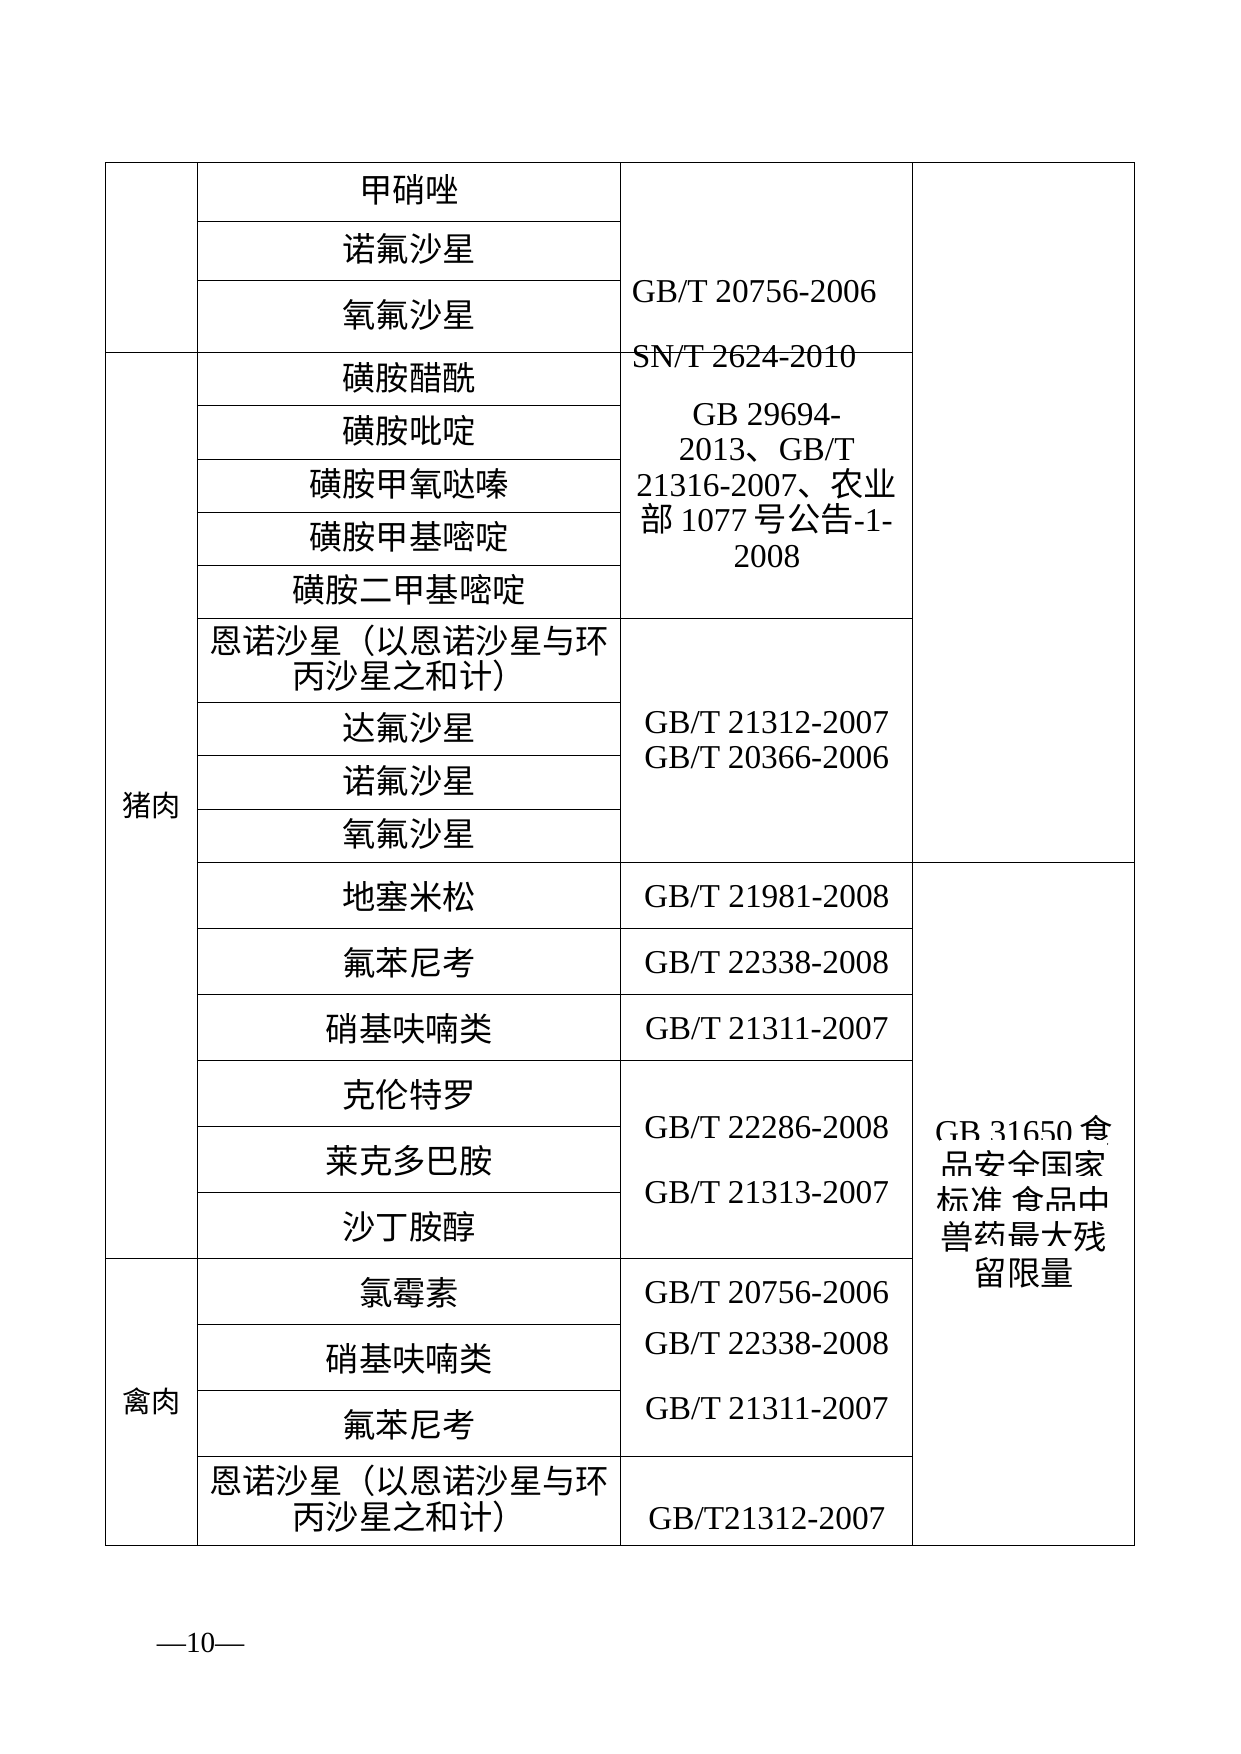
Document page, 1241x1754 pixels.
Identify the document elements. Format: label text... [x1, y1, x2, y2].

table_cell 诺氟沙星 [198, 756, 620, 808]
table_cell 磺胺甲氧哒嗪 [198, 460, 620, 512]
table_cell 氟苯尼考 [198, 1391, 620, 1456]
table_cell 甲硝唑 [198, 163, 620, 221]
table_cell 硝基呋喃类 [198, 995, 620, 1060]
table_cell 禽肉 [106, 1259, 197, 1544]
table_cell 硝基呋喃类 [198, 1325, 620, 1390]
table_cell 达氟沙星 [198, 703, 620, 755]
table_cell GB/T21312-2007 [621, 1457, 912, 1544]
table_cell GB/T 22338-2008 [621, 929, 912, 994]
table_cell 克伦特罗 [198, 1061, 620, 1126]
table_cell GB/T 22286-2008 GB/T 21313-2007 [621, 1061, 912, 1258]
table_cell GB 29694-2013、GB/T 21316-2007、农业部1077号公告-1-2008 [621, 353, 912, 618]
table_cell 氟苯尼考 [198, 929, 620, 994]
table_cell 莱克多巴胺 [198, 1127, 620, 1192]
table_cell 猪肉 [106, 353, 197, 1258]
table_cell 磺胺二甲基嘧啶 [198, 566, 620, 618]
table_cell GB/T 20756-2006 GB/T 22338-2008 GB/T 21311-2007 [621, 1259, 912, 1456]
table_cell GB/T 21981-2008 [621, 863, 912, 928]
table_cell 氧氟沙星 [198, 810, 620, 862]
table_cell GB/T 21312-2007 GB/T 20366-2006 [621, 619, 912, 862]
table_cell 恩诺沙星（以恩诺沙星与环丙沙星之和计） [198, 1457, 620, 1544]
table_cell 恩诺沙星（以恩诺沙星与环丙沙星之和计） [198, 619, 620, 702]
table_cell GB 31650食品安全国家标准 食品中兽药最大残留限量 [913, 863, 1134, 1544]
table_cell 氯霉素 [198, 1259, 620, 1324]
table_cell 磺胺醋酰 [198, 353, 620, 405]
table_cell 磺胺吡啶 [198, 406, 620, 458]
table_cell GB/T 21311-2007 [621, 995, 912, 1060]
table_cell 沙丁胺醇 [198, 1193, 620, 1258]
table_cell 诺氟沙星 [198, 222, 620, 280]
table_cell 氧氟沙星 [198, 281, 620, 352]
table_cell 磺胺甲基嘧啶 [198, 513, 620, 565]
table_cell 地塞米松 [198, 863, 620, 928]
